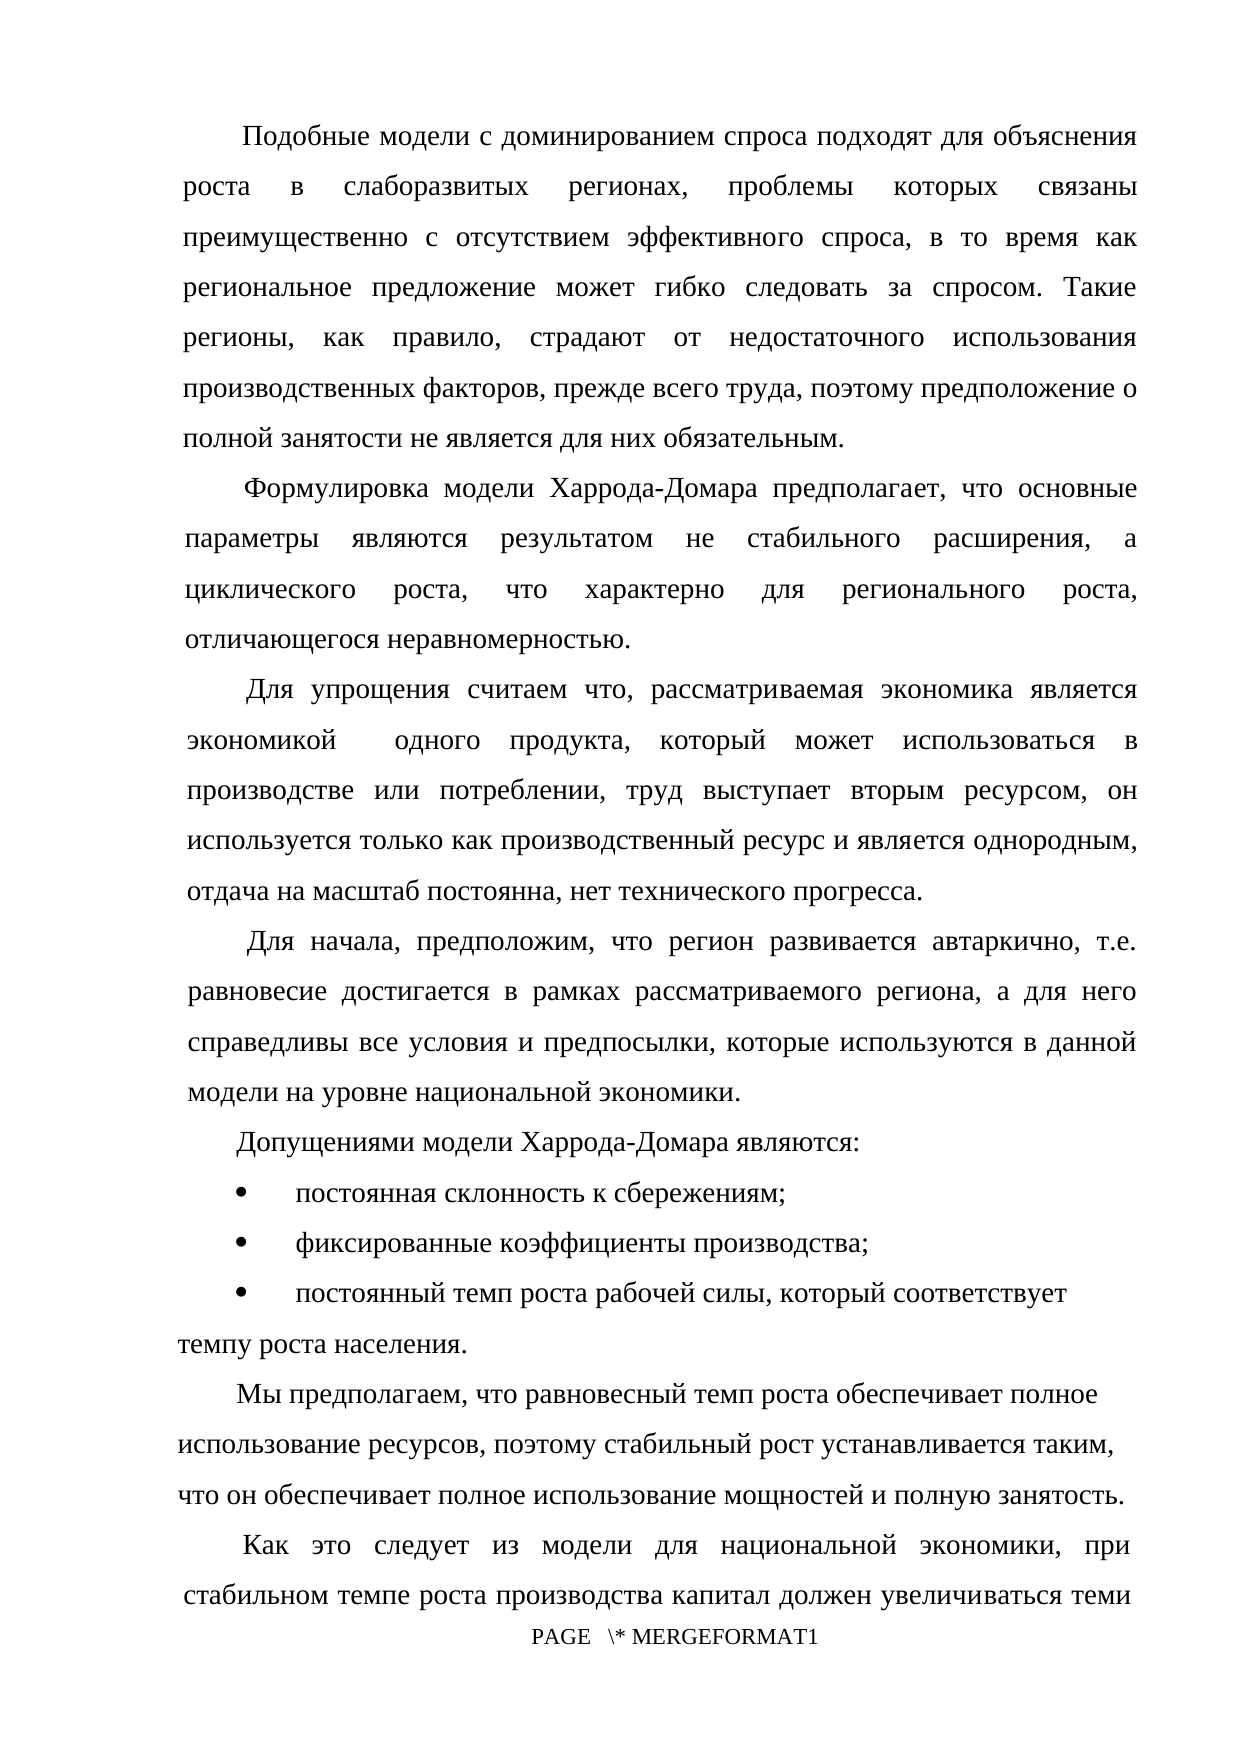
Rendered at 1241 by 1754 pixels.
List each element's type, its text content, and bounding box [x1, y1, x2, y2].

list постоянный темп роста рабочей силы, который соответствует темпу роста населения. [177, 1276, 1138, 1359]
text Допущениями модели Харрода-Домара являются: [177, 1124, 1138, 1158]
text Подобные модели с доминированием спроса подходят для объяснения роста в слаборазвитых регионах, проблемы которых связаны преимущественно с отсутствием эффективного спроса, в то время как региональное предложение может гибко следовать за спросом. Такие регионы, как правило, страдают от недостаточного использования производственных факторов, прежде всего труда, поэтому предположение о полной занятости не является для них обязательным. [183, 118, 1138, 453]
text Для упрощения считаем что, рассматриваемая экономика является экономикой одного продукта, который может использоваться в производстве или потреблении, труд выступает вторым ресурсом, он используется только как производственный ресурс и является однородным, отдача на масштаб постоянна, нет технического прогресса. [187, 672, 1138, 906]
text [183, 1527, 1131, 1611]
text Для начала, предположим, что регион развивается автаркично, т.е. равновесие достигается в рамках рассматриваемого региона, а для него справедливы все условия и предпосылки, которые используются в данной модели на уровне национальной экономики. [187, 923, 1138, 1108]
text Мы предполагаем, что равновесный темп роста обеспечивает полное использование ресурсов, поэтому стабильный рост устанавливается таким, что он обеспечивает полное использование мощностей и полную занятость. [177, 1376, 1131, 1510]
text Формулировка модели Харрода-Домара предполагает, что основные параметры являются результатом не стабильного расширения, а циклического роста, что характерно для регионального роста, отличающегося неравномерностью. [184, 470, 1138, 655]
list фиксированные коэффициенты производства; [177, 1225, 1138, 1259]
list постоянная склонность к сбережениям; [177, 1175, 1138, 1208]
